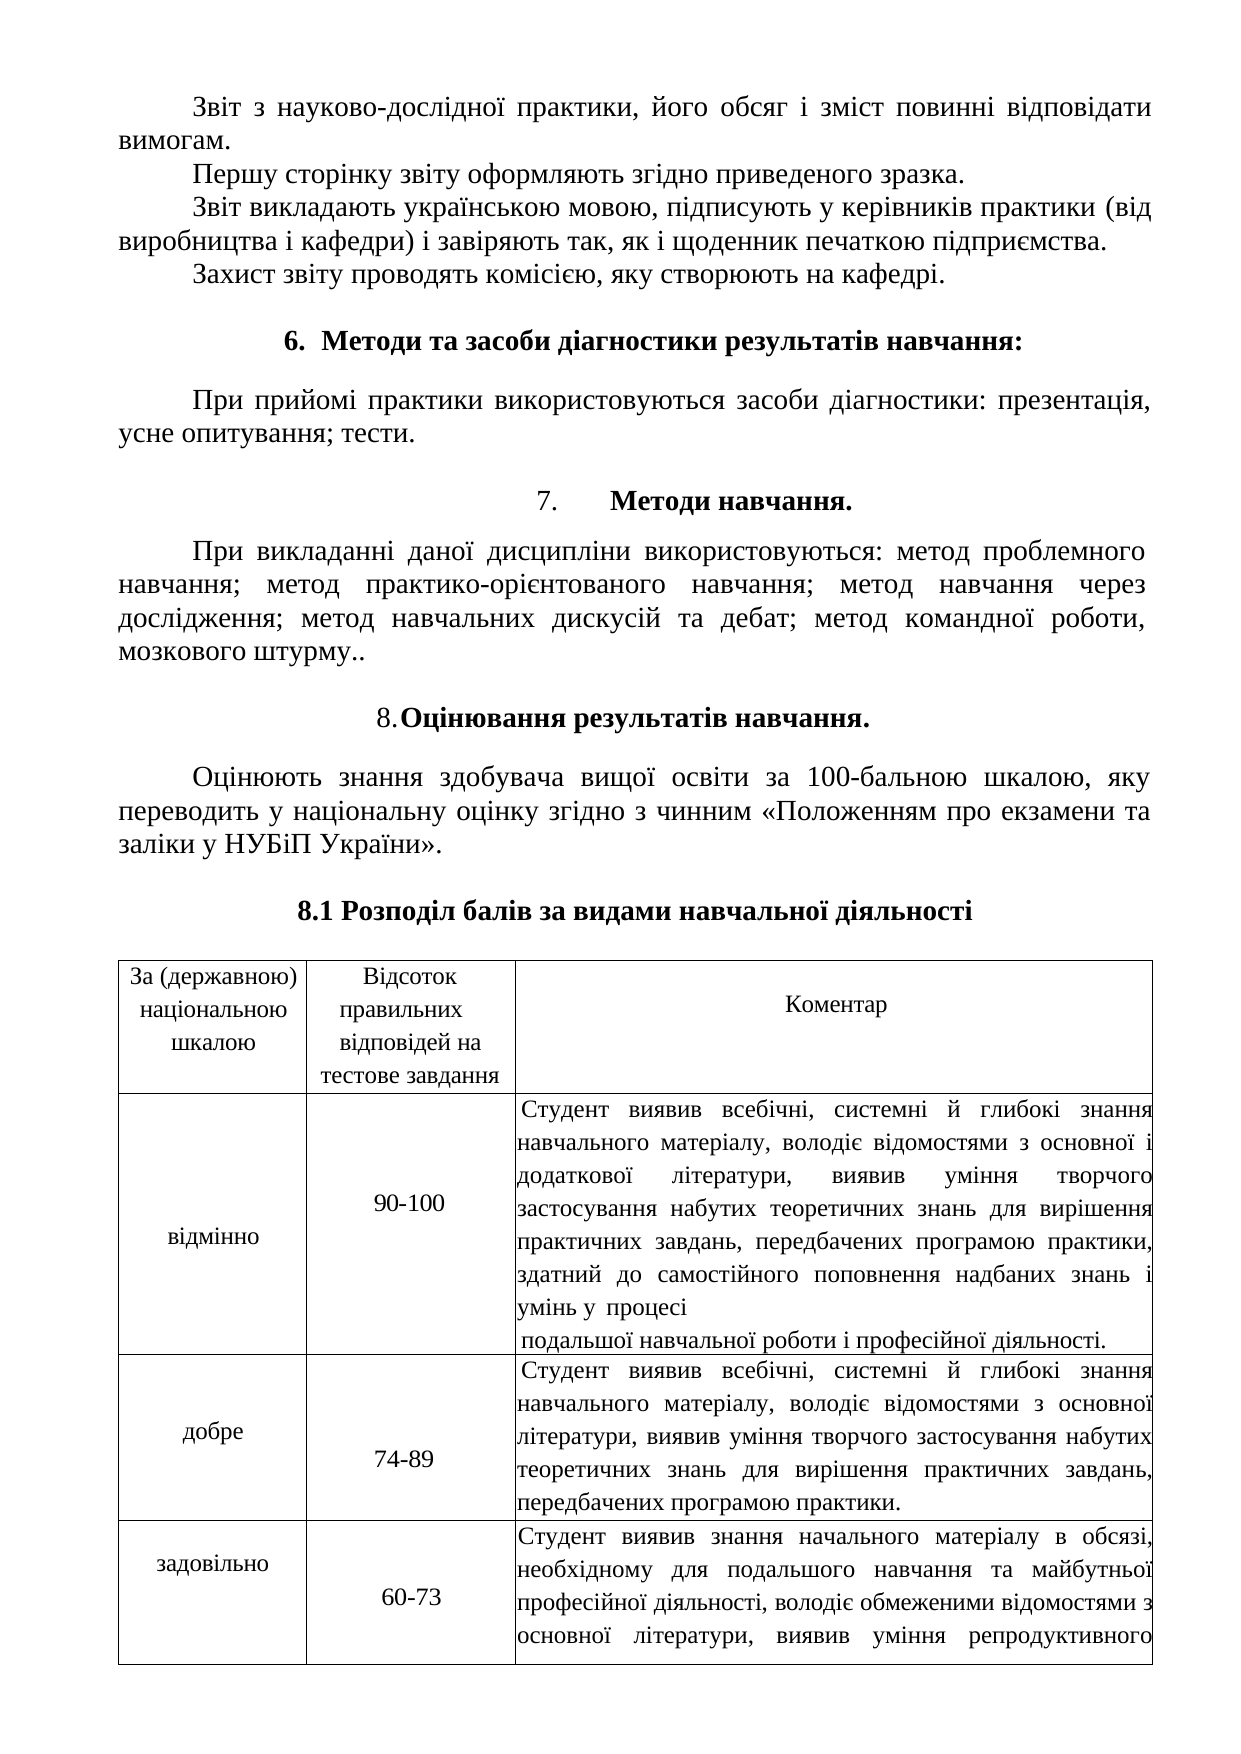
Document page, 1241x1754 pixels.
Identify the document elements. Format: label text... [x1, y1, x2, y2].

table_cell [516, 1521, 1152, 1664]
table_cell 90-100 [307, 1094, 515, 1354]
table_cell добре [119, 1355, 306, 1520]
table_header За (державною) національною шкалою [119, 961, 306, 1093]
table_cell задовільно [119, 1521, 306, 1664]
table_cell 74-89 [307, 1355, 515, 1520]
text При викладанні даної дисципліни використовуються: метод проблемного навчання; метод практико-орієнтованого навчання; метод навчання через дослідження; метод навчальних дискусій та дебат; метод командної роботи, мозкового штурму.. [118, 533, 1147, 667]
table_header Коментар [516, 961, 1152, 1093]
table_cell відмінно [119, 1094, 306, 1354]
list Методи навчання. [242, 483, 1147, 516]
text Оцінюють знання здобувача вищої освіти за 100-бальною шкалою, яку переводить у національну оцінку згідно з чинним «Положенням про екзамени та заліки у НУБіП України». [118, 759, 1152, 860]
text При прийомі практики використовуються засоби діагностики: презентація, усне опитування; тести. [118, 382, 1152, 449]
text 8.1 Розподіл балів за видами навчальної діяльності [118, 893, 1152, 927]
table_cell Студент виявив всебічні, системні й глибокі знання навчального матеріалу, володіє відомостями з основної і додаткової літератури, виявив уміння творчого застосування набутих теоретичних знань для вирішення практичних завдань, передбачених програмою практики, здатний до самостійного поповнення надбаних знань і умінь у процесі подальшої навчальної роботи і професійної діяльності. [516, 1094, 1152, 1354]
text Звіт викладають українською мовою, підписують у керівників практики (від виробництва і кафедри) і завіряють так, як і щоденник печаткою підприємства. [118, 189, 1152, 256]
text Звіт з науково-дослідної практики, його обсяг і зміст повинні відповідати вимогам. [118, 89, 1152, 156]
table_cell 60-73 [307, 1521, 515, 1664]
table_cell Студент виявив всебічні, системні й глибокі знання навчального матеріалу, володіє відомостями з основної літератури, виявив уміння творчого застосування набутих теоретичних знань для вирішення практичних завдань, передбачених програмою практики. [516, 1355, 1152, 1520]
list Оцінювання результатів навчання. [94, 701, 1152, 734]
text Захист звіту проводять комісією, яку створюють на кафедрі. [118, 256, 1152, 290]
table_header Відсоток правильних відповідей на тестове завдання [307, 961, 515, 1093]
text Першу сторінку звіту оформляють згідно приведеного зразка. [118, 156, 1152, 189]
list Методи та засоби діагностики результатів навчання: [156, 323, 1152, 357]
